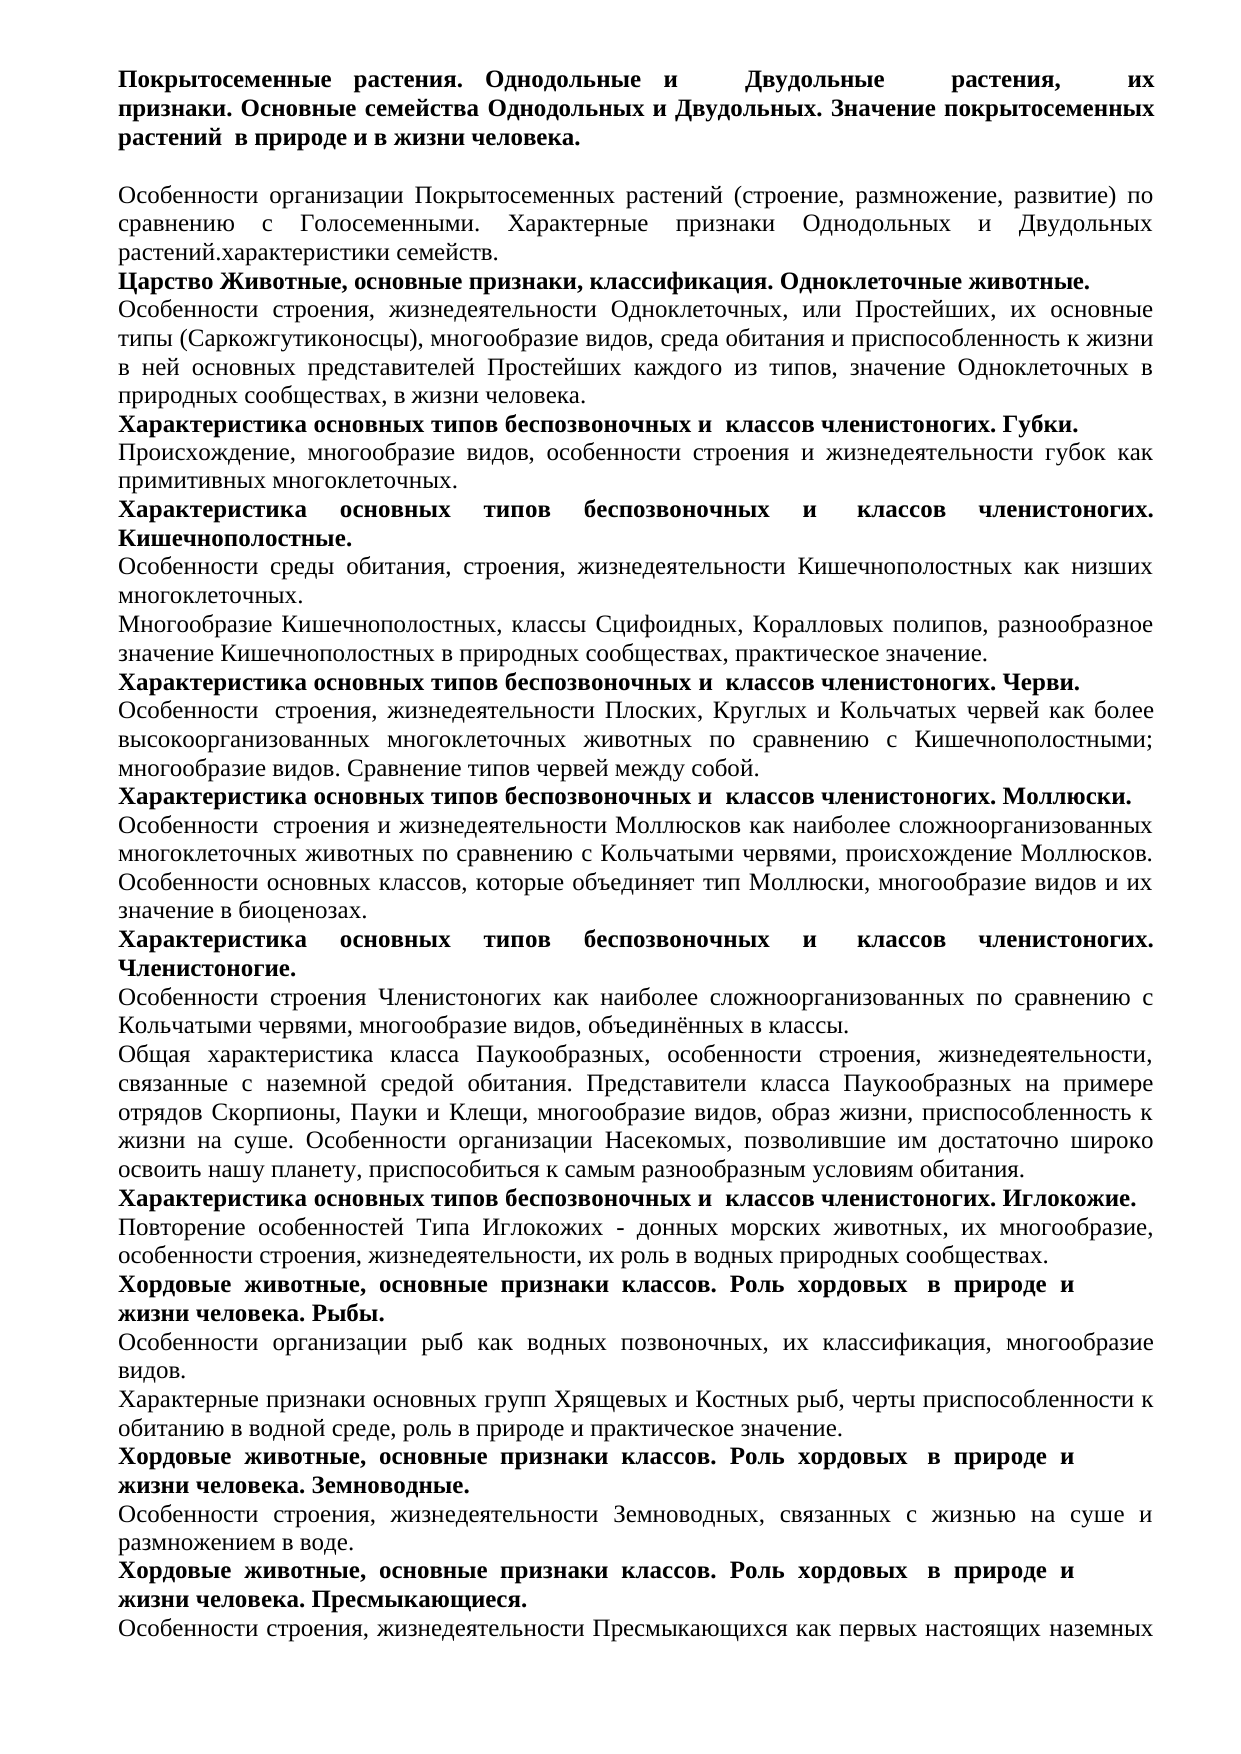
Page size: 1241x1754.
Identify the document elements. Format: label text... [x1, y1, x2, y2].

text Общая характеристика класса Паукообразных, особенности строения, жизнедеятельности, связанные с наземной средой обитания. Представители класса Паукообразных на примере отрядов Скорпионы, Пауки и Клещи, многообразие видов, образ жизни, приспособленность к жизни на суше. Особенности организации Насекомых, позволившие им достаточно широко освоить нашу планету, приспособиться к самым разнообразным условиям обитания. Характеристика основных типов беспозвоночных и классов членистоногих. Иглокожие. Повторение особенностей Типа Иглокожих - донных морских животных, их многообразие, особенности строения, жизнедеятельности, их роль в водных природных сообществах. Хордовые животные, основные признаки классов. Роль хордовых в природе и жизни человека. Рыбы. [118, 1039, 1158, 1327]
text Особенности среды обитания, строения, жизнедеятельности Кишечнополостных как низших многоклеточных. [118, 552, 1157, 609]
text Хордовые животные, основные признаки классов. Роль хордовых в природе и жизни человека. Пресмыкающиеся. [118, 1556, 1158, 1613]
text Характеристика основных типов беспозвоночных и классов членистоногих. Губки. Происхождение, многообразие видов, особенности строения и жизнедеятельности губок как примитивных многоклеточных. [118, 409, 1157, 494]
text Хордовые животные, основные признаки классов. Роль хордовых в природе и жизни человека. Земноводные. [118, 1442, 1158, 1499]
text Особенности строения, жизнедеятельности Пресмыкающихся как первых настоящих наземных [118, 1613, 1154, 1642]
text Многообразие Кишечнополостных, классы Сцифоидных, Коралловых полипов, разнообразное значение Кишечнополостных в природных сообществах, практическое значение. Характеристика основных типов беспозвоночных и классов членистоногих. Черви. Особенности строения, жизнедеятельности Плоских, Круглых и Кольчатых червей как более высокоорганизованных многоклеточных животных по сравнению с Кишечнополостными; многообразие видов. Сравнение типов червей между собой. [118, 609, 1157, 782]
text Особенности строения, жизнедеятельности Земноводных, связанных с жизнью на суше и размножением в воде. [118, 1499, 1156, 1556]
text Особенности строения Членистоногих как наиболее сложноорганизованных по сравнению с Кольчатыми червями, многообразие видов, объединённых в классы. [118, 982, 1158, 1039]
text Характеристика основных типов беспозвоночных и классов членистоногих. Моллюски. Особенности строения и жизнедеятельности Моллюсков как наиболее сложноорганизованных многоклеточных животных по сравнению с Кольчатыми червями, происхождение Моллюсков. Особенности основных классов, которые объединяет тип Моллюски, многообразие видов и их значение в биоценозах. [118, 782, 1157, 924]
text Характеристика основных типов беспозвоночных и классов членистоногих. Членистоногие. [118, 925, 1158, 982]
text Характеристика основных типов беспозвоночных и классов членистоногих. Кишечнополостные. [118, 495, 1158, 552]
text Царство Животные, основные признаки, классификация. Одноклеточные животные. Особенности строения, жизнедеятельности Одноклеточных, или Простейших, их основные типы (Саркожгутиконосцы), многообразие видов, среда обитания и приспособленность к жизни в ней основных представителей Простейших каждого из типов, значение Одноклеточных в природных сообществах, в жизни человека. [118, 266, 1157, 409]
text Особенности организации Покрытосеменных растений (строение, размножение, развитие) по сравнению с Голосеменными. Характерные признаки Однодольных и Двудольных растений.характеристики семейств. [118, 180, 1153, 266]
text Покрытосеменные растения. Однодольные и Двудольные растения, их признаки. Основные семейства Однодольных и Двудольных. Значение покрытосеменных растений в природе и в жизни человека. [118, 64, 1154, 151]
text Характерные признаки основных групп Хрящевых и Костных рыб, черты приспособленности к обитанию в водной среде, роль в природе и практическое значение. [118, 1384, 1157, 1442]
text Особенности организации рыб как водных позвоночных, их классификация, многообразие видов. [118, 1327, 1157, 1384]
